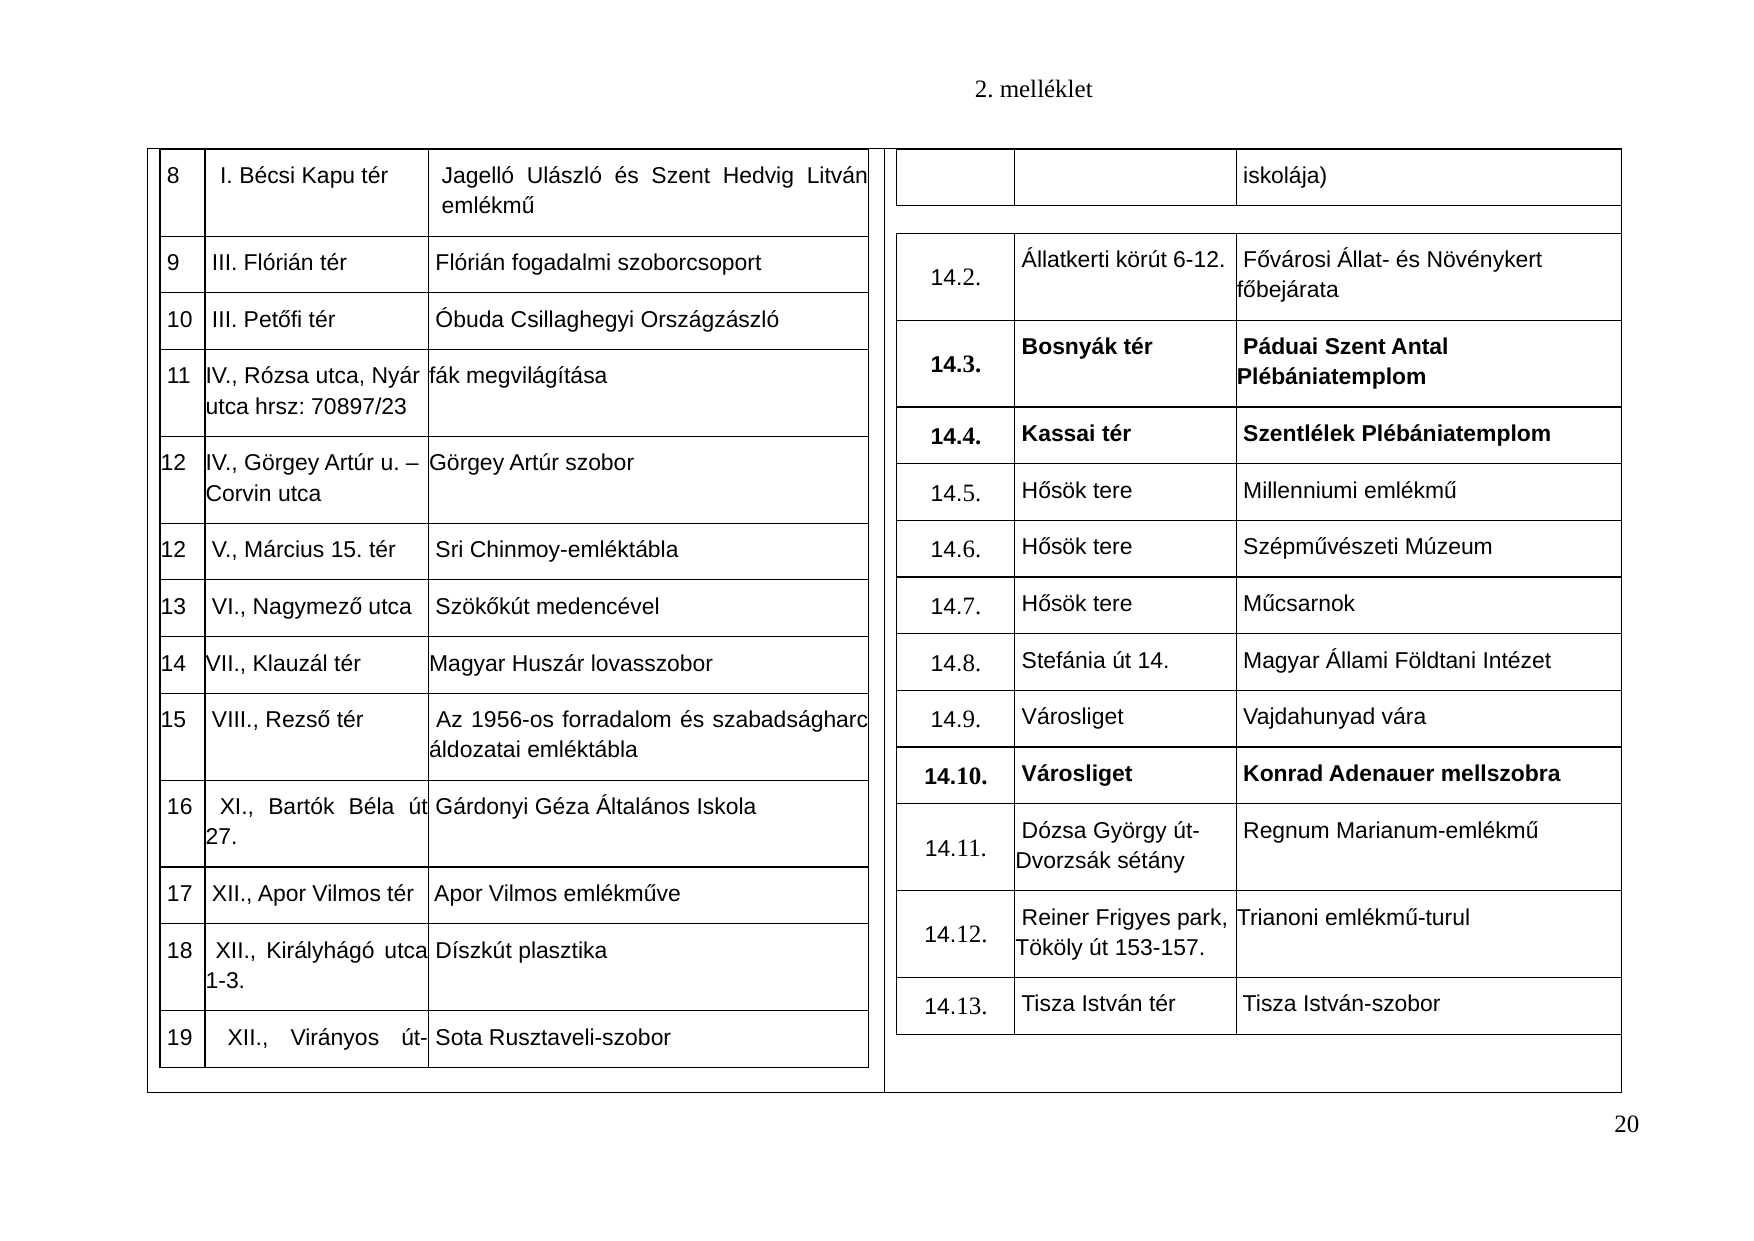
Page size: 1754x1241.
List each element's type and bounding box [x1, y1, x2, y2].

table_header [885, 149, 1621, 1092]
table_header [148, 149, 884, 1092]
